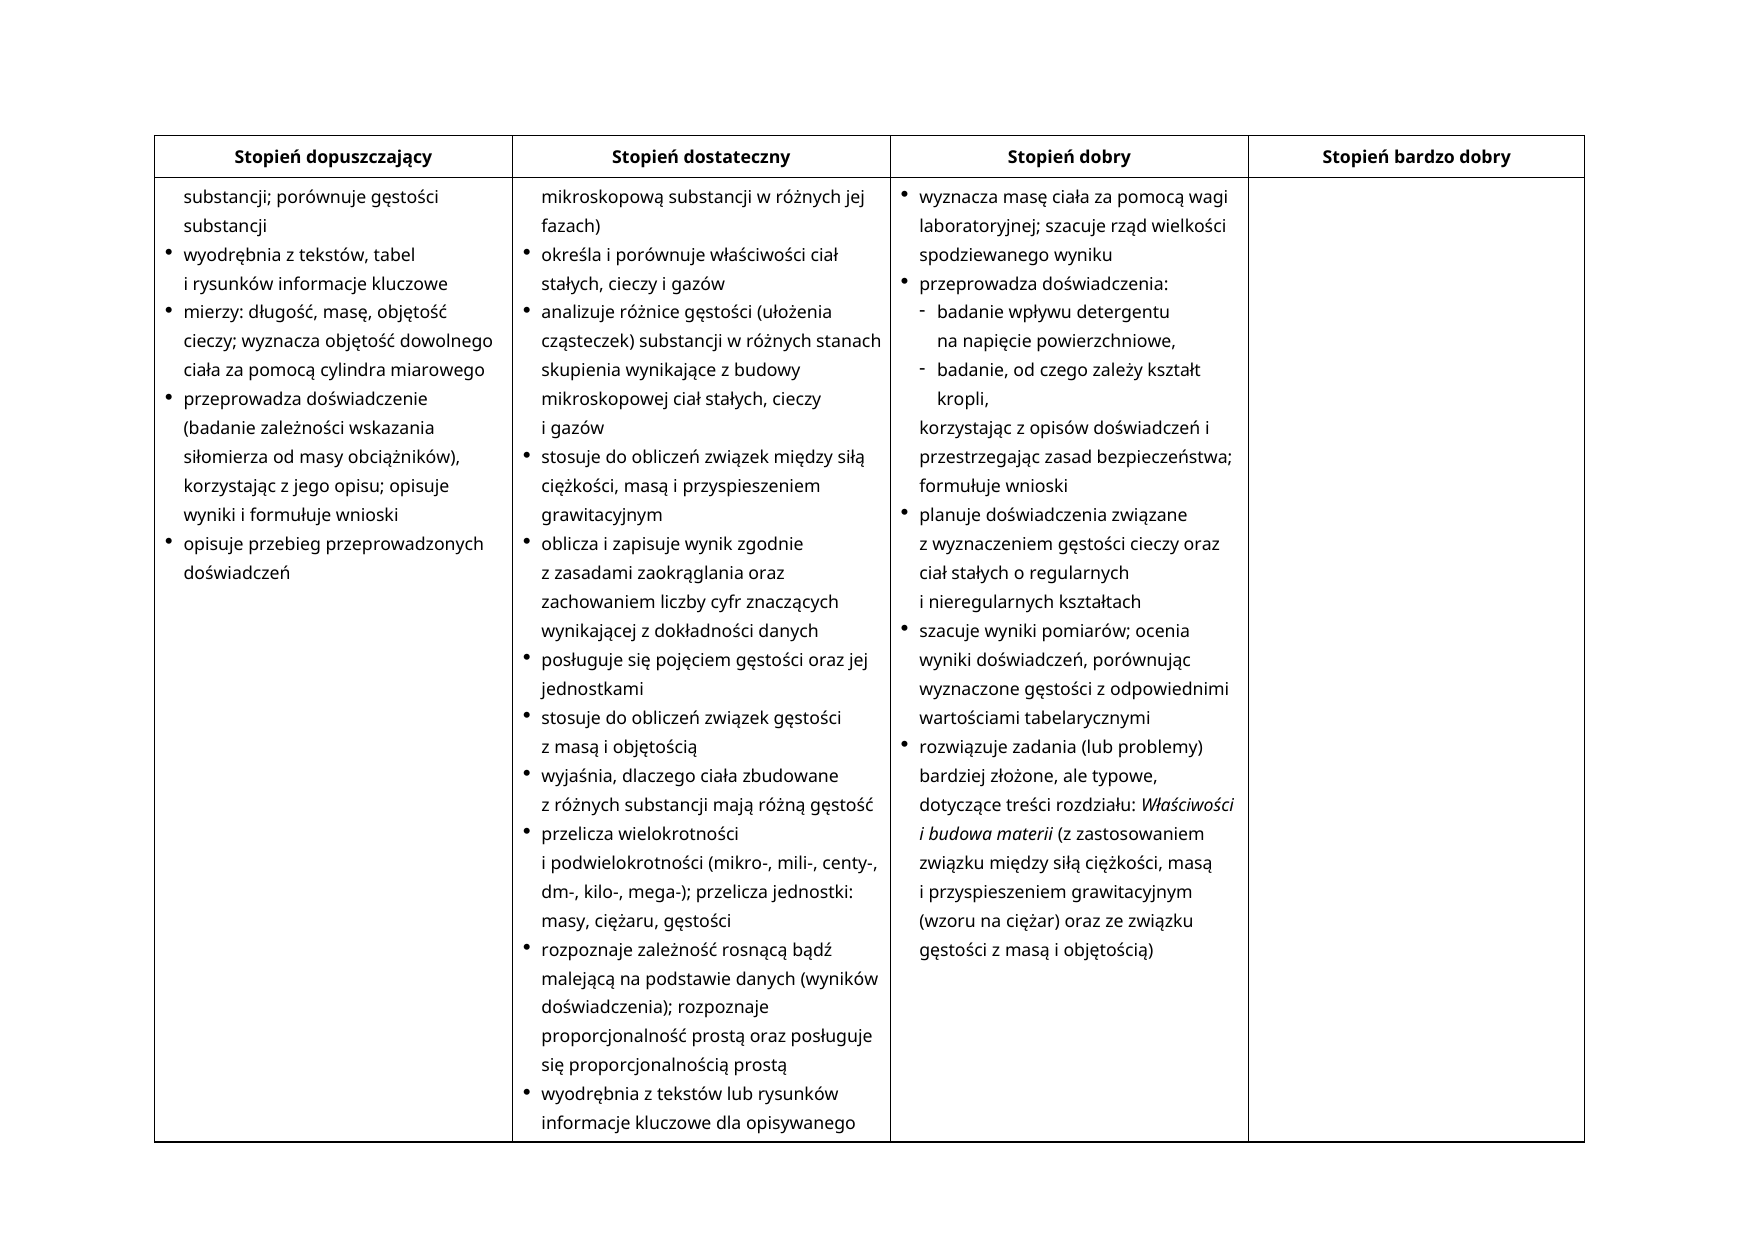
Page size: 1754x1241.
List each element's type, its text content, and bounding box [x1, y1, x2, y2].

table_header Stopień dopuszczający [155, 136, 512, 177]
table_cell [1249, 178, 1584, 1141]
table_header Stopień bardzo dobry [1249, 136, 1584, 177]
table_header Stopień dobry [891, 136, 1248, 177]
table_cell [891, 178, 1248, 1141]
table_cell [155, 178, 512, 1141]
table_header Stopień dostateczny [513, 136, 890, 177]
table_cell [513, 178, 890, 1141]
